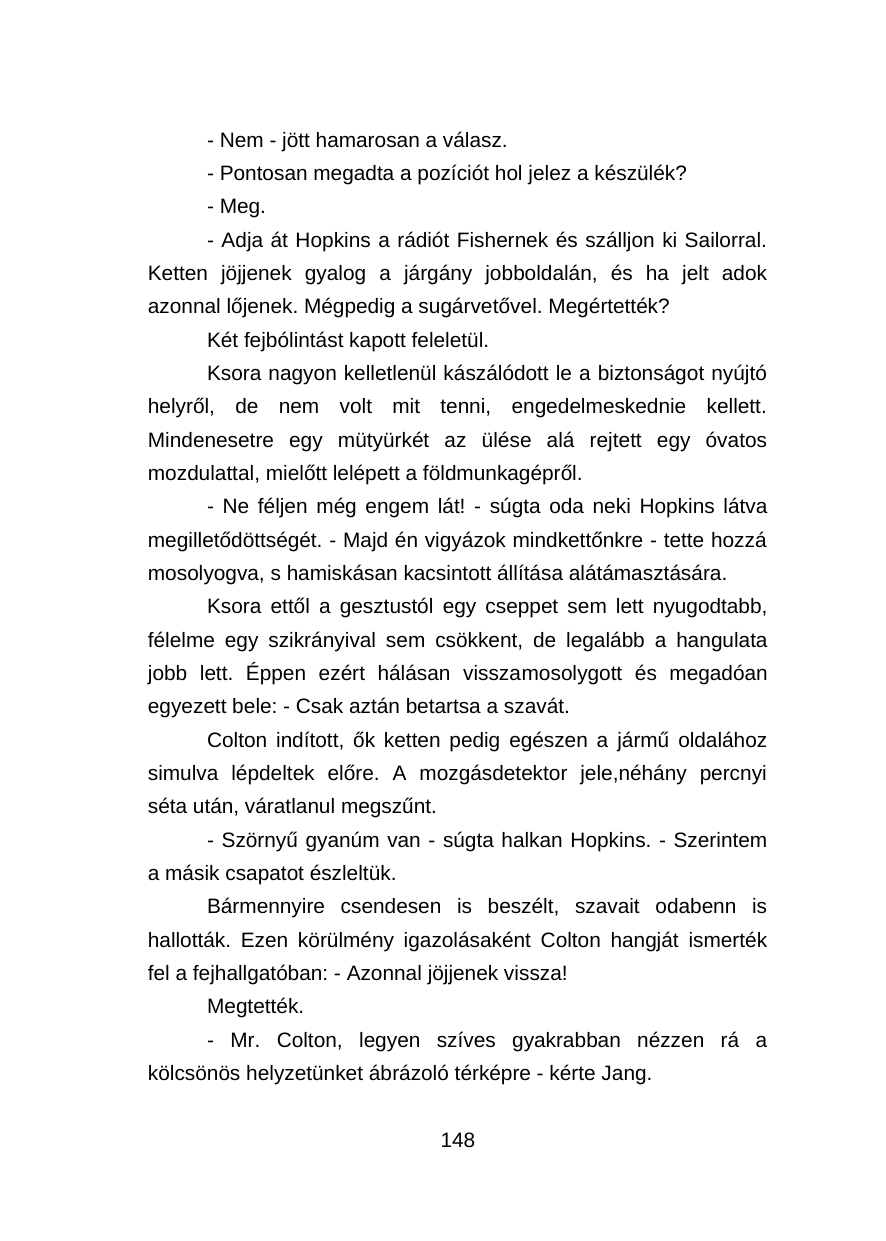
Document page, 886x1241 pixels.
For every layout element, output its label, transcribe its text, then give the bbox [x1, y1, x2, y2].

text - Nem - jött hamarosan a válasz. [148, 118, 768, 151]
text Ksora ettől a gesztustól egy cseppet sem lett nyugodtabb, félelme egy szikrányival sem csökkent, de legalább a hangulata jobb lett. Éppen ezért hálásan visszamosolygott és megadóan egyezett bele: - Csak aztán betartsa a szavát. [148, 585, 768, 718]
text - Szörnyű gyanúm van - súgta halkan Hopkins. - Szerintem a másik csapatot észleltük. [148, 818, 768, 885]
text Bármennyire csendesen is beszélt, szavait odabenn is hallották. Ezen körülmény igazolásaként Colton hangját ismerték fel a fejhallgatóban: - Azonnal jöjjenek vissza! [148, 885, 768, 985]
text - Pontosan megadta a pozíciót hol jelez a készülék? [148, 151, 768, 185]
text Ksora nagyon kelletlenül kászálódott le a biztonságot nyújtó helyről, de nem volt mit tenni, engedelmeskednie kellett. Mindenesetre egy mütyürkét az ülése alá rejtett egy óvatos mozdulattal, mielőtt lelépett a földmunkagépről. [148, 351, 768, 485]
text Két fejbólintást kapott feleletül. [148, 318, 768, 351]
text Colton indított, ők ketten pedig egészen a jármű oldalához simulva lépdeltek előre. A mozgásdetektor jele,néhány percnyi séta után, váratlanul megszűnt. [148, 718, 768, 818]
text - Mr. Colton, legyen szíves gyakrabban nézzen rá a kölcsönös helyzetünket ábrázoló térképre - kérte Jang. [148, 1018, 768, 1085]
text - Meg. [148, 185, 768, 218]
text - Ne féljen még engem lát! - súgta oda neki Hopkins látva megilletődöttségét. - Majd én vigyázok mindkettőnkre - tette hozzá mosolyogva, s hamiskásan kacsintott állítása alátámasztására. [148, 485, 768, 585]
text - Adja át Hopkins a rádiót Fishernek és szálljon ki Sailorral. Ketten jöjjenek gyalog a járgány jobboldalán, és ha jelt adok azonnal lőjenek. Mégpedig a sugárvetővel. Megértették? [148, 218, 768, 318]
text Megtették. [148, 985, 768, 1018]
